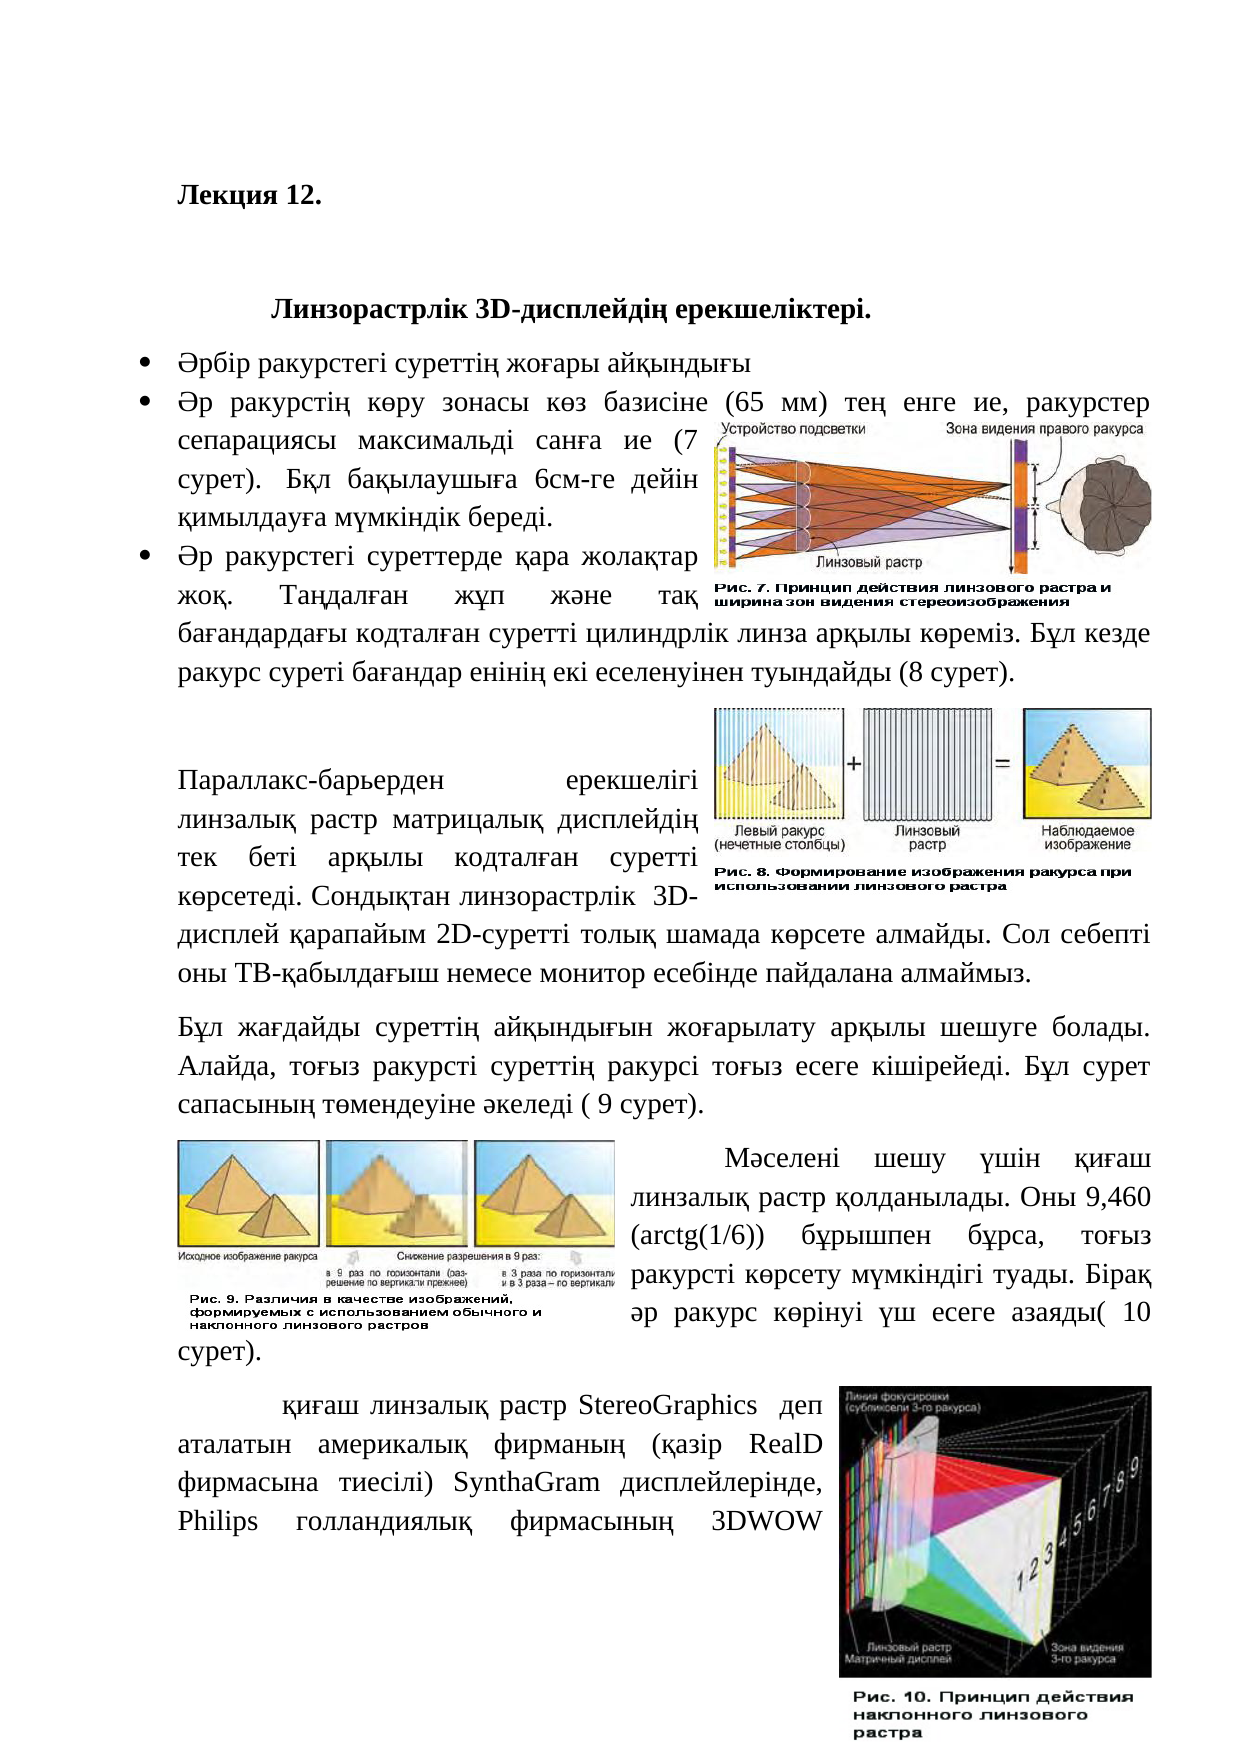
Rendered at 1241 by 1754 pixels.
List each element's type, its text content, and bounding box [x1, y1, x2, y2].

list Әрбір ракурстегі суреттің жоғары айқындығы [140, 345, 1152, 379]
text Линзорастрлік 3D-дисплейдің ерекшеліктері. [177, 291, 1152, 324]
picture [177, 1140, 615, 1331]
picture [714, 708, 1152, 899]
list Әр ракурстегі суреттерде қара жолақтар жоқ. Таңдалған жұп және тақ бағандардағы кодталған суретті цилиндрлік линза арқылы көреміз. Бұл кезде ракурс суреті бағандар енінің екі еселенуінен туындайды (8 сурет). [140, 538, 1152, 687]
picture [714, 422, 1152, 614]
list Әр ракурстің көру зонасы көз базисіне (65 мм) тең енге ие, ракурстер сепарациясы максимальді санға ие (7 сурет). Бқл бақылаушыға 6см-ге дейін қимылдауға мүмкіндік береді. [140, 384, 1152, 533]
text Параллакс-барьерден ерекшелігі линзалық растр матрицалық дисплейдің тек беті арқылы кодталған суретті көрсетеді. Сондықтан линзорастрлік 3D-дисплей қарапайым 2D-суретті толық шамада көрсете алмайды. Сол себепті оны ТВ-қабылдағыш немесе монитор есебінде пайдалана алмаймыз. [177, 762, 1152, 988]
picture [839, 1386, 1152, 1754]
text Бұл жағдайды суреттің айқындығын жоғарылату арқылы шешуге болады. Алайда, тоғыз ракурсті суреттің ракурсі тоғыз есеге кішірейеді. Бұл сурет сапасының төмендеуіне әкеледі ( 9 сурет). [177, 1009, 1152, 1120]
text Лекция 12. [177, 177, 1152, 211]
